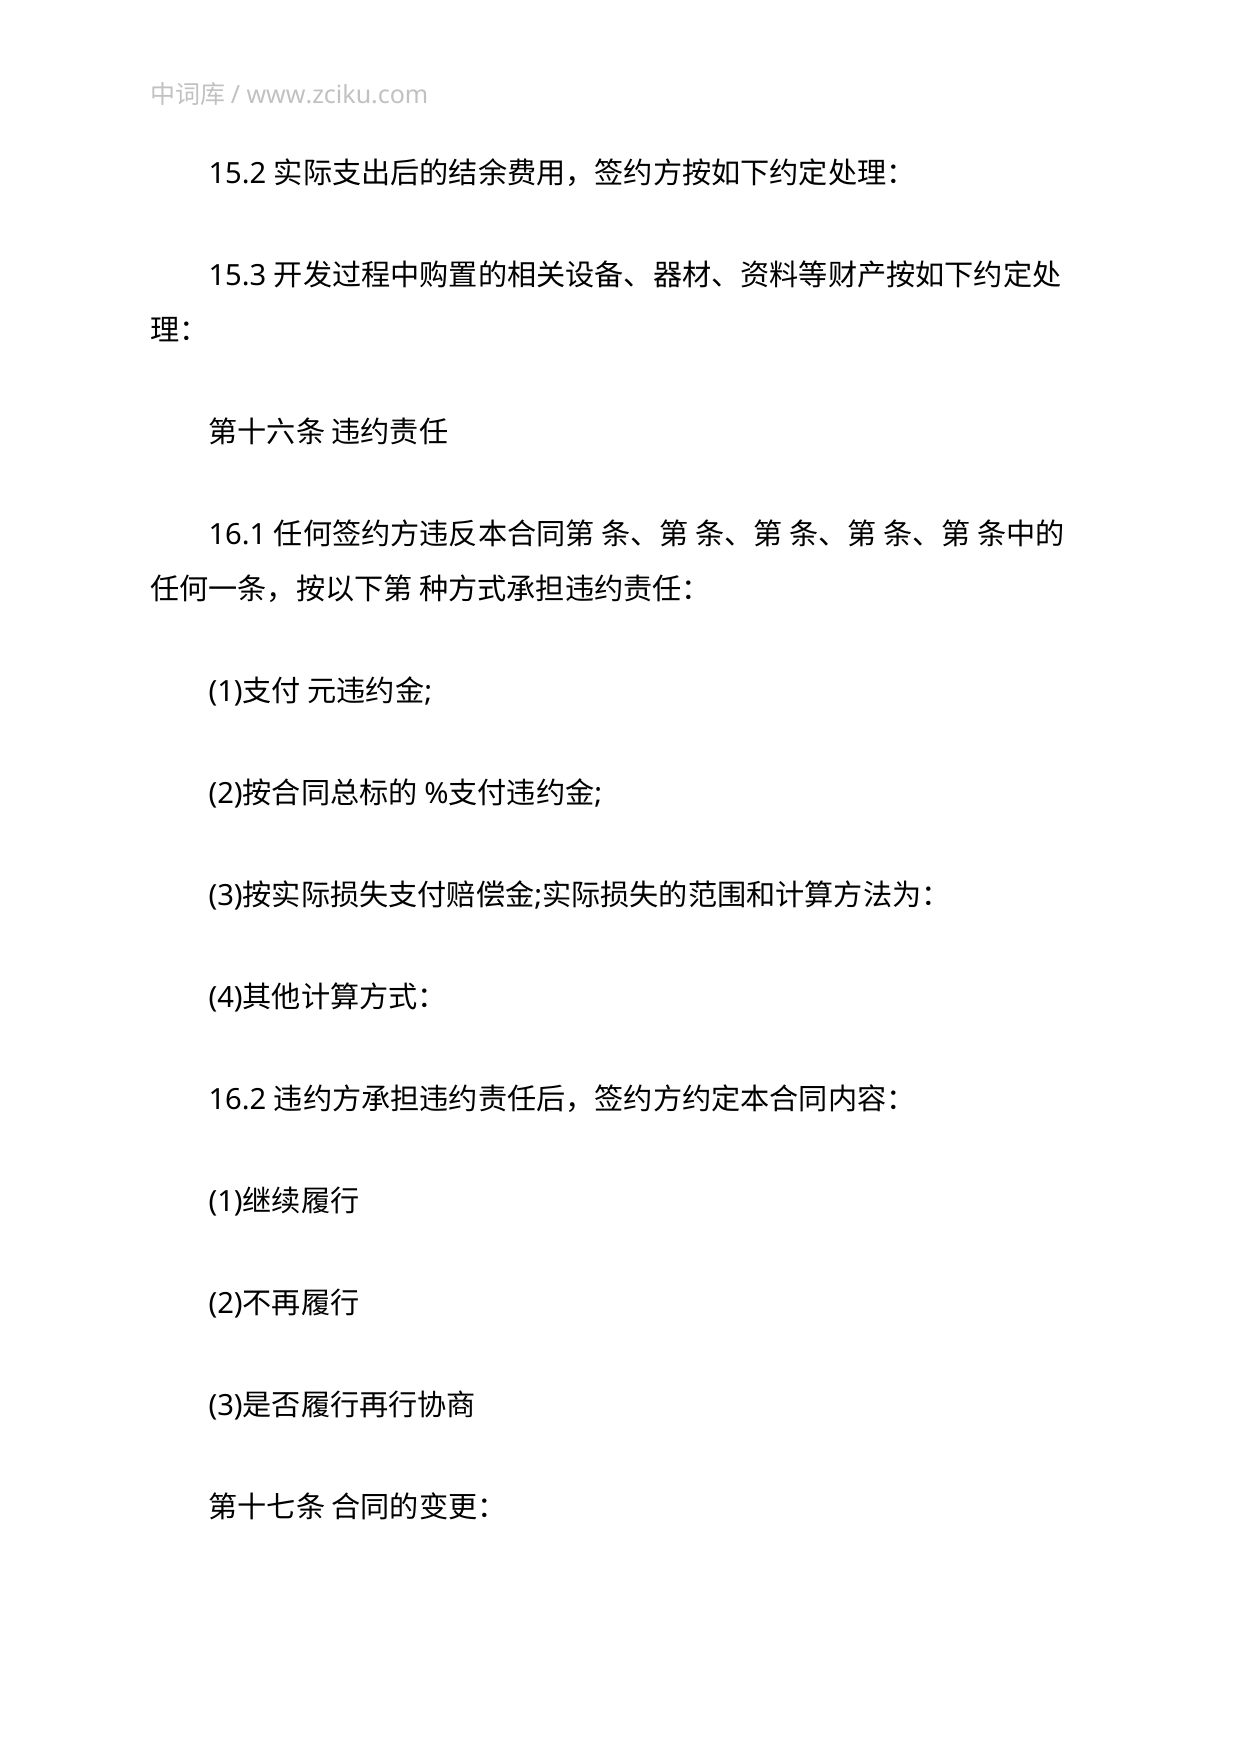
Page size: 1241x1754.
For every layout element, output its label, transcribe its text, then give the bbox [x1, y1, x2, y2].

text (2)不再履行 [150, 1279, 1090, 1322]
text (1)继续履行 [150, 1177, 1090, 1219]
text (1)支付 元违约金; [150, 667, 1090, 710]
text 16.1 任何签约方违反本合同第 条、第 条、第 条、第 条、第 条中的任何一条，按以下第 种方式承担违约责任： [150, 511, 1090, 608]
text 第十六条 违约责任 [150, 409, 1090, 451]
text 15.2 实际支出后的结余费用，签约方按如下约定处理： [150, 150, 1090, 192]
text (4)其他计算方式： [150, 973, 1090, 1016]
text 15.3 开发过程中购置的相关设备、器材、资料等财产按如下约定处理： [150, 252, 1090, 349]
text (3)按实际损失支付赔偿金;实际损失的范围和计算方法为： [150, 871, 1090, 914]
text (2)按合同总标的 %支付违约金; [150, 769, 1090, 812]
text 第十七条 合同的变更： [150, 1483, 1090, 1525]
text (3)是否履行再行协商 [150, 1381, 1090, 1423]
text 16.2 违约方承担违约责任后，签约方约定本合同内容： [150, 1075, 1090, 1118]
